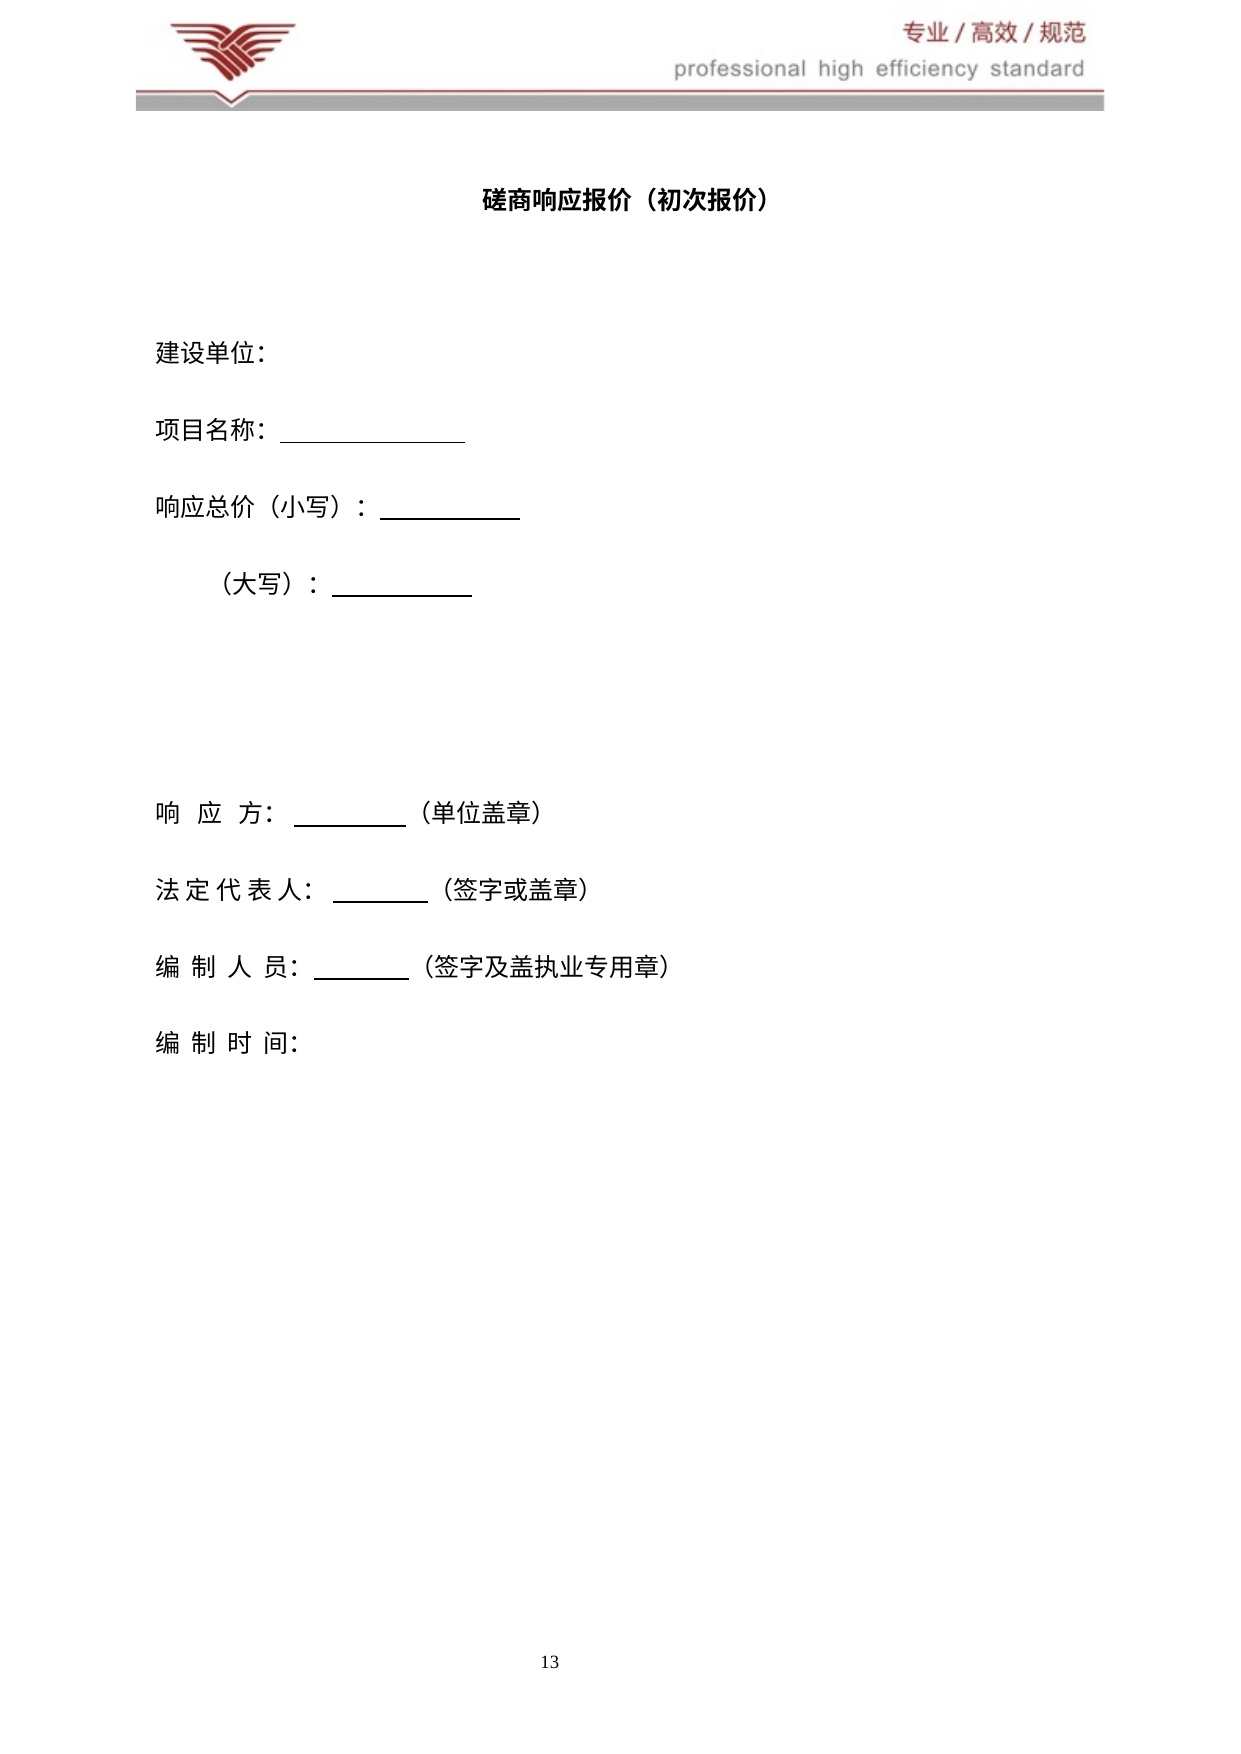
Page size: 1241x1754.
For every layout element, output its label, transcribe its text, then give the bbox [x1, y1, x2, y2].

text 响 应 方： （单位盖章） [130, 792, 1110, 832]
picture [135, 0, 1105, 111]
text 磋商响应报价（初次报价） [130, 179, 1110, 219]
text 法 定 代 表 人： （签字或盖章） [130, 868, 1110, 909]
text 项目名称： [130, 408, 1110, 449]
text 建设单位： [130, 332, 1110, 372]
text 响应总价（小写）： [130, 485, 1110, 526]
text 编 制 人 员： （签字及盖执业专用章） [130, 945, 1110, 986]
text （大写）： [130, 562, 1110, 602]
text 编 制 时 间： [130, 1022, 1110, 1062]
